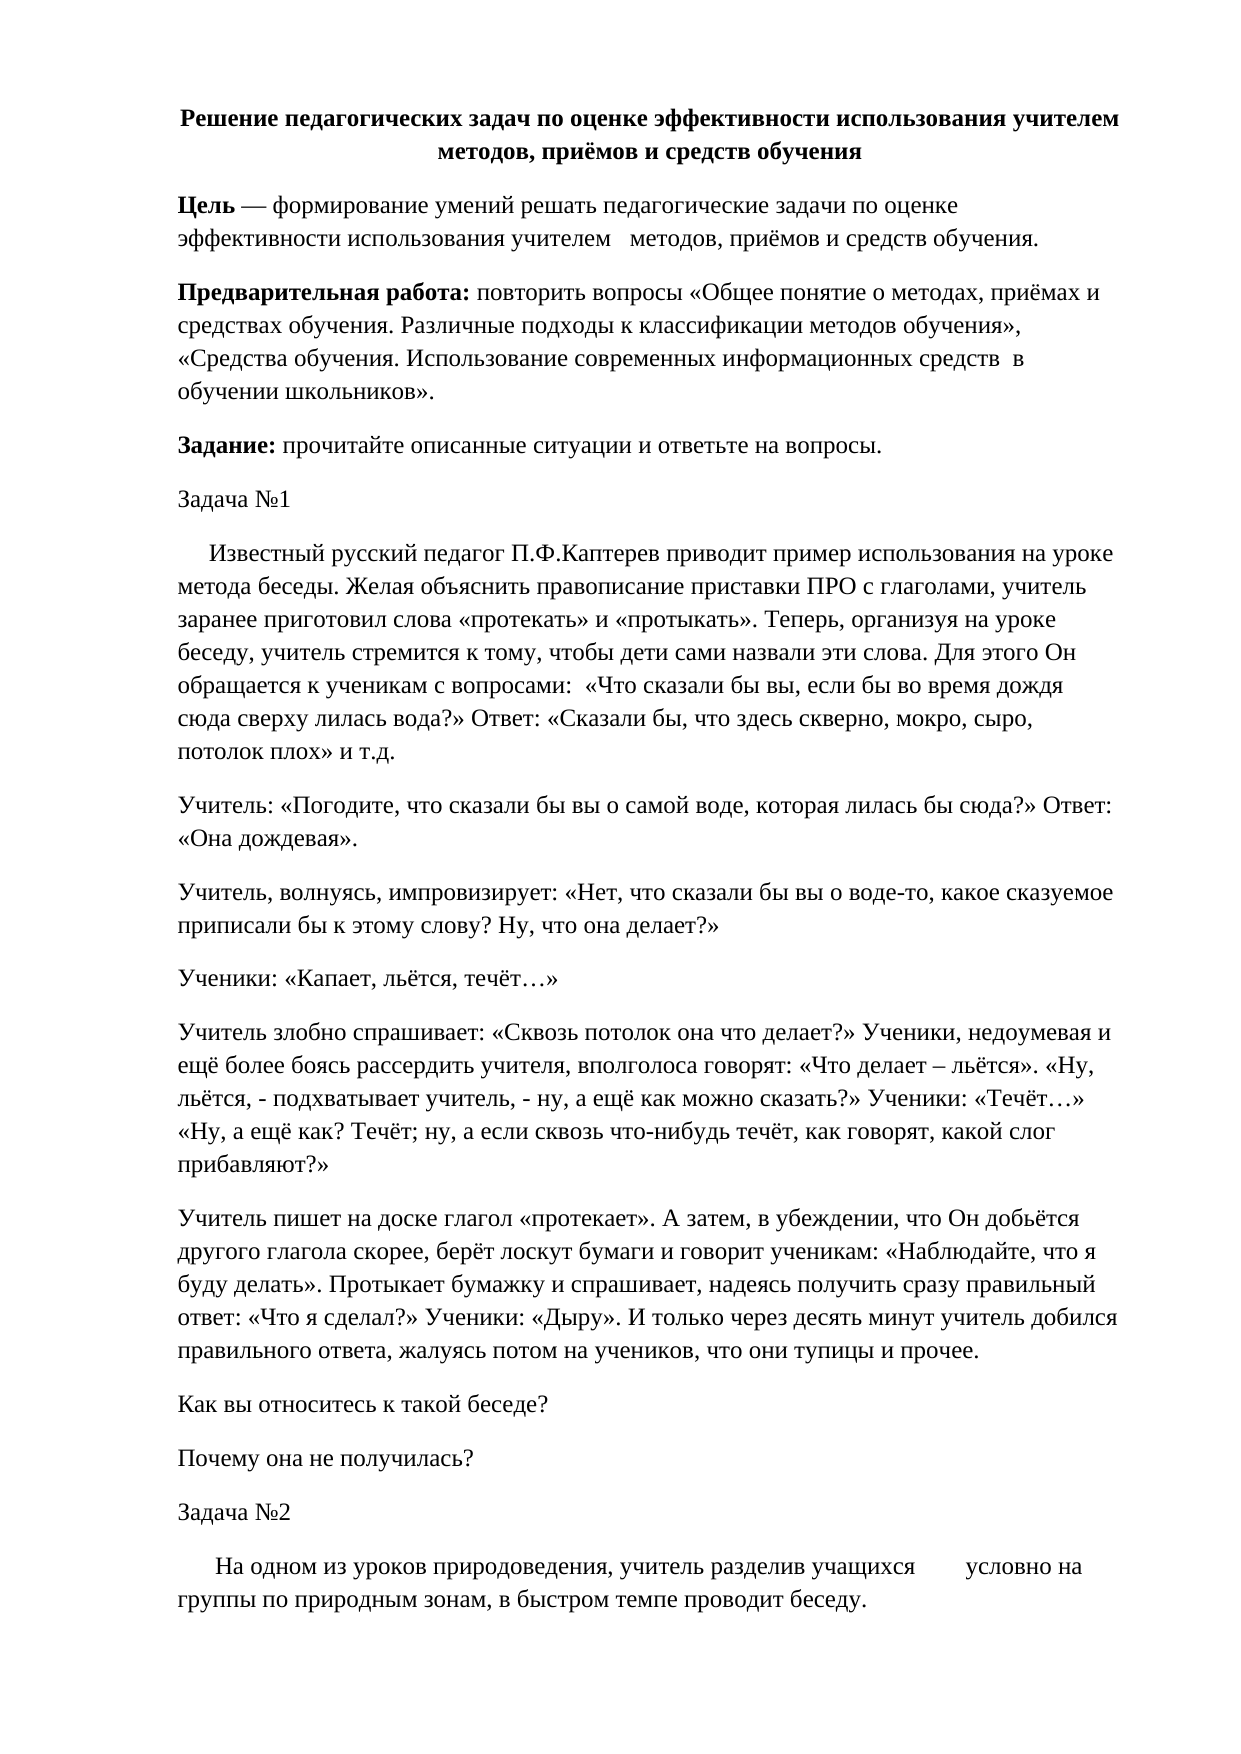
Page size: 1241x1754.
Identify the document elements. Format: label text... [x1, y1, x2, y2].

text Задача №1 [177, 484, 1122, 513]
text Почему она не получилась? [177, 1443, 1122, 1472]
text Учитель, волнуясь, импровизирует: «Нет, что сказали бы вы о воде-то, какое сказуемое приписали бы к этому слову? Ну, что она делает?» [177, 877, 1122, 938]
text Ученики: «Капает, льётся, течёт…» [177, 963, 1122, 992]
text Учитель злобно спрашивает: «Сквозь потолок она что делает?» Ученики, недоумевая и ещё более боясь рассердить учителя, вполголоса говорят: «Что делает – льётся». «Ну, льётся, - подхватывает учитель, - ну, а ещё как можно сказать?» Ученики: «Течёт…» «Ну, а ещё как? Течёт; ну, а если сквозь что-нибудь течёт, как говорят, какой слог прибавляют?» [177, 1017, 1122, 1178]
text Задание: прочитайте описанные ситуации и ответьте на вопросы. [177, 430, 1122, 459]
text Решение педагогических задач по оценке эффективности использования учителем методов, приёмов и средств обучения [177, 103, 1122, 165]
text Как вы относитесь к такой беседе? [177, 1389, 1122, 1418]
text Цель — формирование умений решать педагогические задачи по оценке эффективности использования учителем методов, приёмов и средств обучения. [177, 190, 1122, 252]
text Учитель: «Погодите, что сказали бы вы о самой воде, которая лилась бы сюда?» Ответ: «Она дождевая». [177, 790, 1122, 852]
text Учитель пишет на доске глагол «протекает». А затем, в убеждении, что Он добьётся другого глагола скорее, берёт лоскут бумаги и говорит ученикам: «Наблюдайте, что я буду делать». Протыкает бумажку и спрашивает, надеясь получить сразу правильный ответ: «Что я сделал?» Ученики: «Дыру». И только через десять минут учитель добился правильного ответа, жалуясь потом на учеников, что они тупицы и прочее. [177, 1203, 1122, 1364]
text Предварительная работа: повторить вопросы «Общее понятие о методах, приёмах и средствах обучения. Различные подходы к классификации методов обучения», «Средства обучения. Использование современных информационных средств в обучении школьников». [177, 277, 1122, 405]
text Известный русский педагог П.Ф.Каптерев приводит пример использования на уроке метода беседы. Желая объяснить правописание приставки ПРО с глаголами, учитель заранее приготовил слова «протекать» и «протыкать». Теперь, организуя на уроке беседу, учитель стремится к тому, чтобы дети сами назвали эти слова. Для этого Он обращается к ученикам с вопросами: «Что сказали бы вы, если бы во время дождя сюда сверху лилась вода?» Ответ: «Сказали бы, что здесь скверно, мокро, сыро, потолок плох» и т.д. [177, 538, 1122, 765]
text На одном из уроков природоведения, учитель разделив учащихся условно на группы по природным зонам, в быстром темпе проводит беседу. [177, 1551, 1122, 1613]
text Задача №2 [177, 1497, 1122, 1526]
